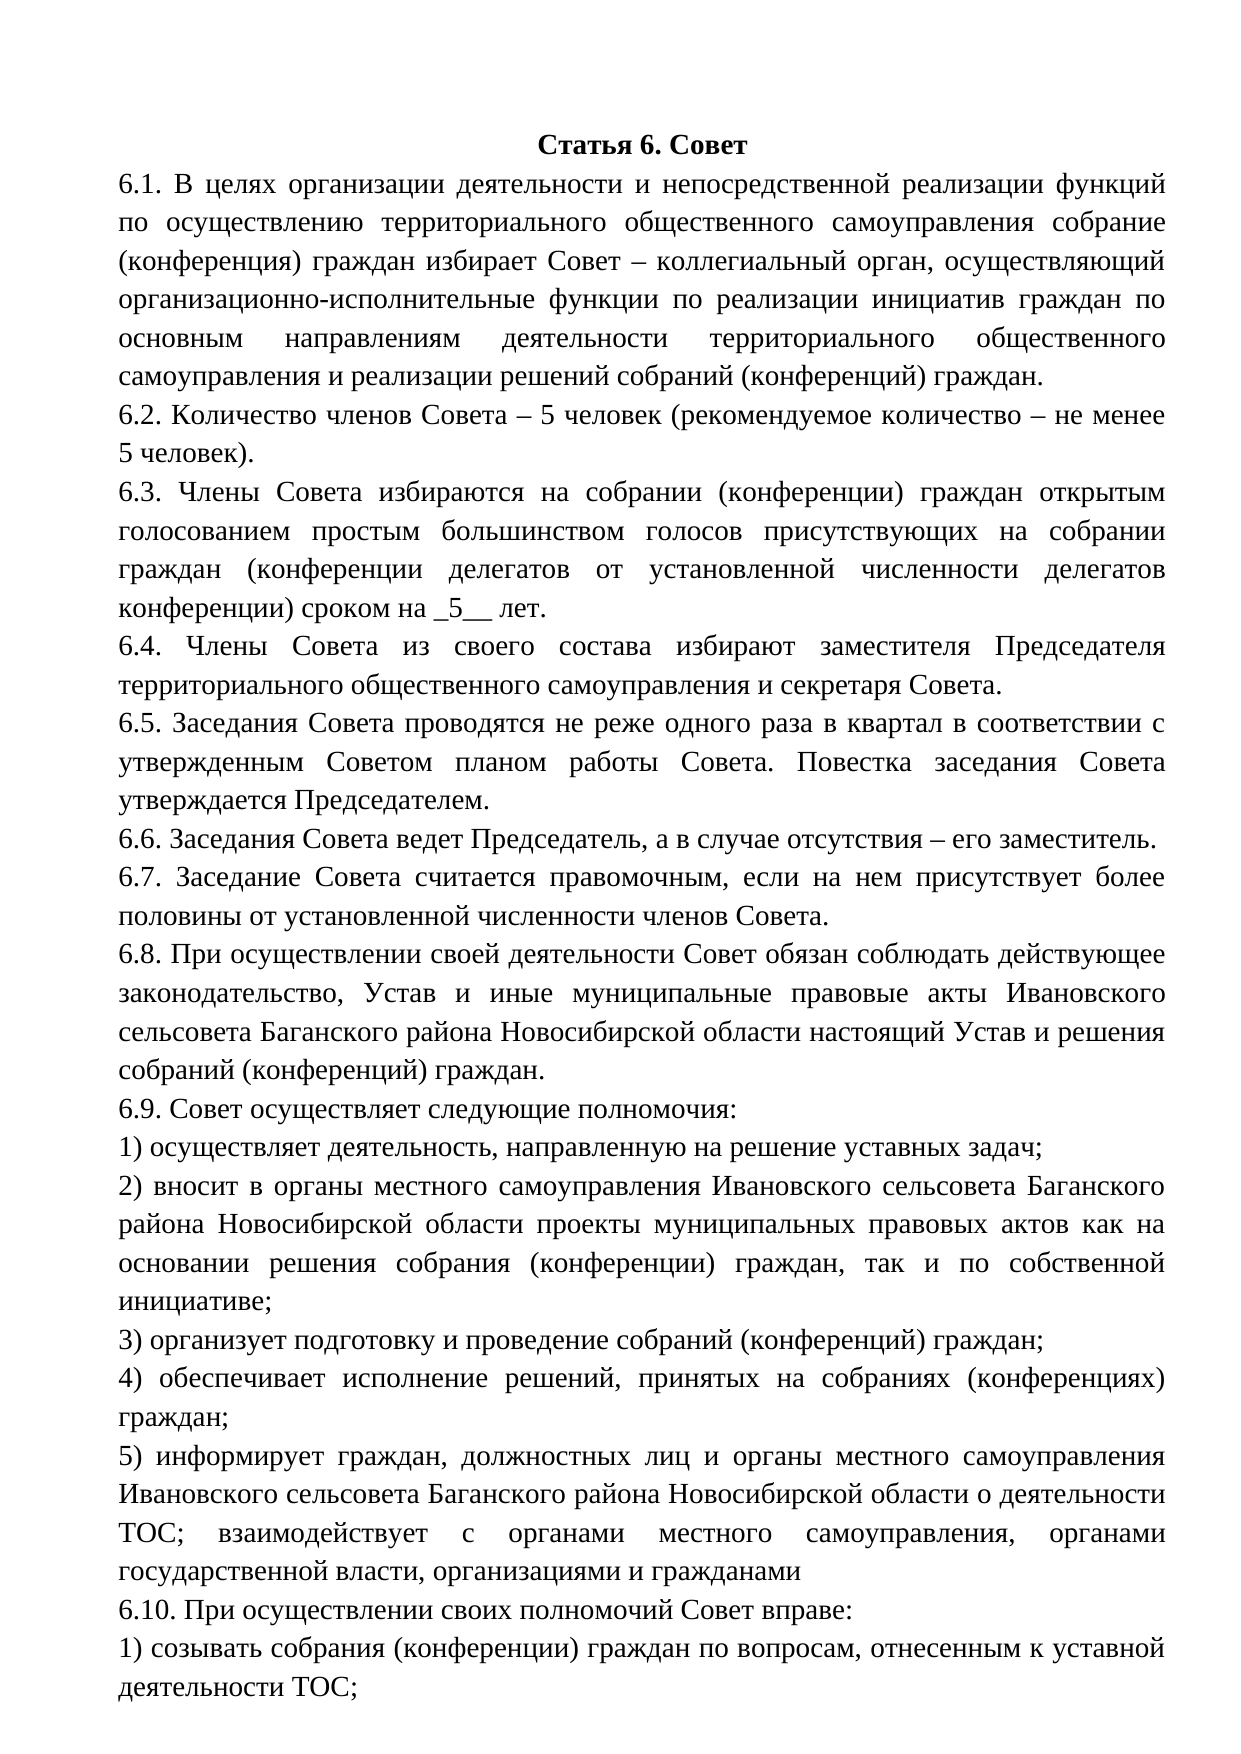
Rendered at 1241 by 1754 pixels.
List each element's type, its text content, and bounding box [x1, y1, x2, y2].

text 5) информирует граждан, должностных лиц и органы местного самоуправления Ивановского сельсовета Баганского района Новосибирской области о деятельности ТОС; взаимодействует с органами местного самоуправления, органами государственной власти, организациями и гражданами [118, 1438, 1167, 1587]
text 6.9. Совет осуществляет следующие полномочия: [118, 1091, 1167, 1124]
text 6.8. При осуществлении своей деятельности Совет обязан соблюдать действующее законодательство, Устав и иные муниципальные правовые акты Ивановского сельсовета Баганского района Новосибирской области настоящий Устав и решения собраний (конференций) граждан. [118, 937, 1167, 1086]
text 2) вносит в органы местного самоуправления Ивановского сельсовета Баганского района Новосибирской области проекты муниципальных правовых актов как на основании решения собрания (конференции) граждан, так и по собственной инициативе; [118, 1168, 1167, 1317]
text 1) созывать собрания (конференции) граждан по вопросам, отнесенным к уставной деятельности ТОС; [118, 1630, 1167, 1702]
text 4) обеспечивает исполнение решений, принятых на собраниях (конференциях) граждан; [118, 1361, 1167, 1433]
text 6.2. Количество членов Совета – 5 человек (рекомендуемое количество – не менее 5 человек). [118, 397, 1167, 469]
text 6.7. Заседание Совета считается правомочным, если на нем присутствует более половины от установленной численности членов Совета. [118, 859, 1167, 932]
text 6.4. Члены Совета из своего состава избирают заместителя Председателя территориального общественного самоуправления и секретаря Совета. [118, 628, 1167, 700]
text 1) осуществляет деятельность, направленную на решение уставных задач; [118, 1129, 1167, 1163]
text 6.1. В целях организации деятельности и непосредственной реализации функций по осуществлению территориального общественного самоуправления собрание (конференция) граждан избирает Совет – коллегиальный орган, осуществляющий организационно-исполнительные функции по реализации инициатив граждан по основным направлениям деятельности территориального общественного самоуправления и реализации решений собраний (конференций) граждан. [118, 166, 1167, 392]
text 3) организует подготовку и проведение собраний (конференций) граждан; [118, 1322, 1167, 1356]
text 6.10. При осуществлении своих полномочий Совет вправе: [118, 1592, 1167, 1625]
text Статья 6. Совет [118, 127, 1167, 161]
text 6.6. Заседания Совета ведет Председатель, а в случае отсутствия – его заместитель. [118, 821, 1167, 854]
text 6.3. Члены Совета избираются на собрании (конференции) граждан открытым голосованием простым большинством голосов присутствующих на собрании граждан (конференции делегатов от установленной численности делегатов конференции) сроком на _5__ лет. [118, 474, 1167, 623]
text 6.5. Заседания Совета проводятся не реже одного раза в квартал в соответствии с утвержденным Советом планом работы Совета. Повестка заседания Совета утверждается Председателем. [118, 705, 1167, 816]
